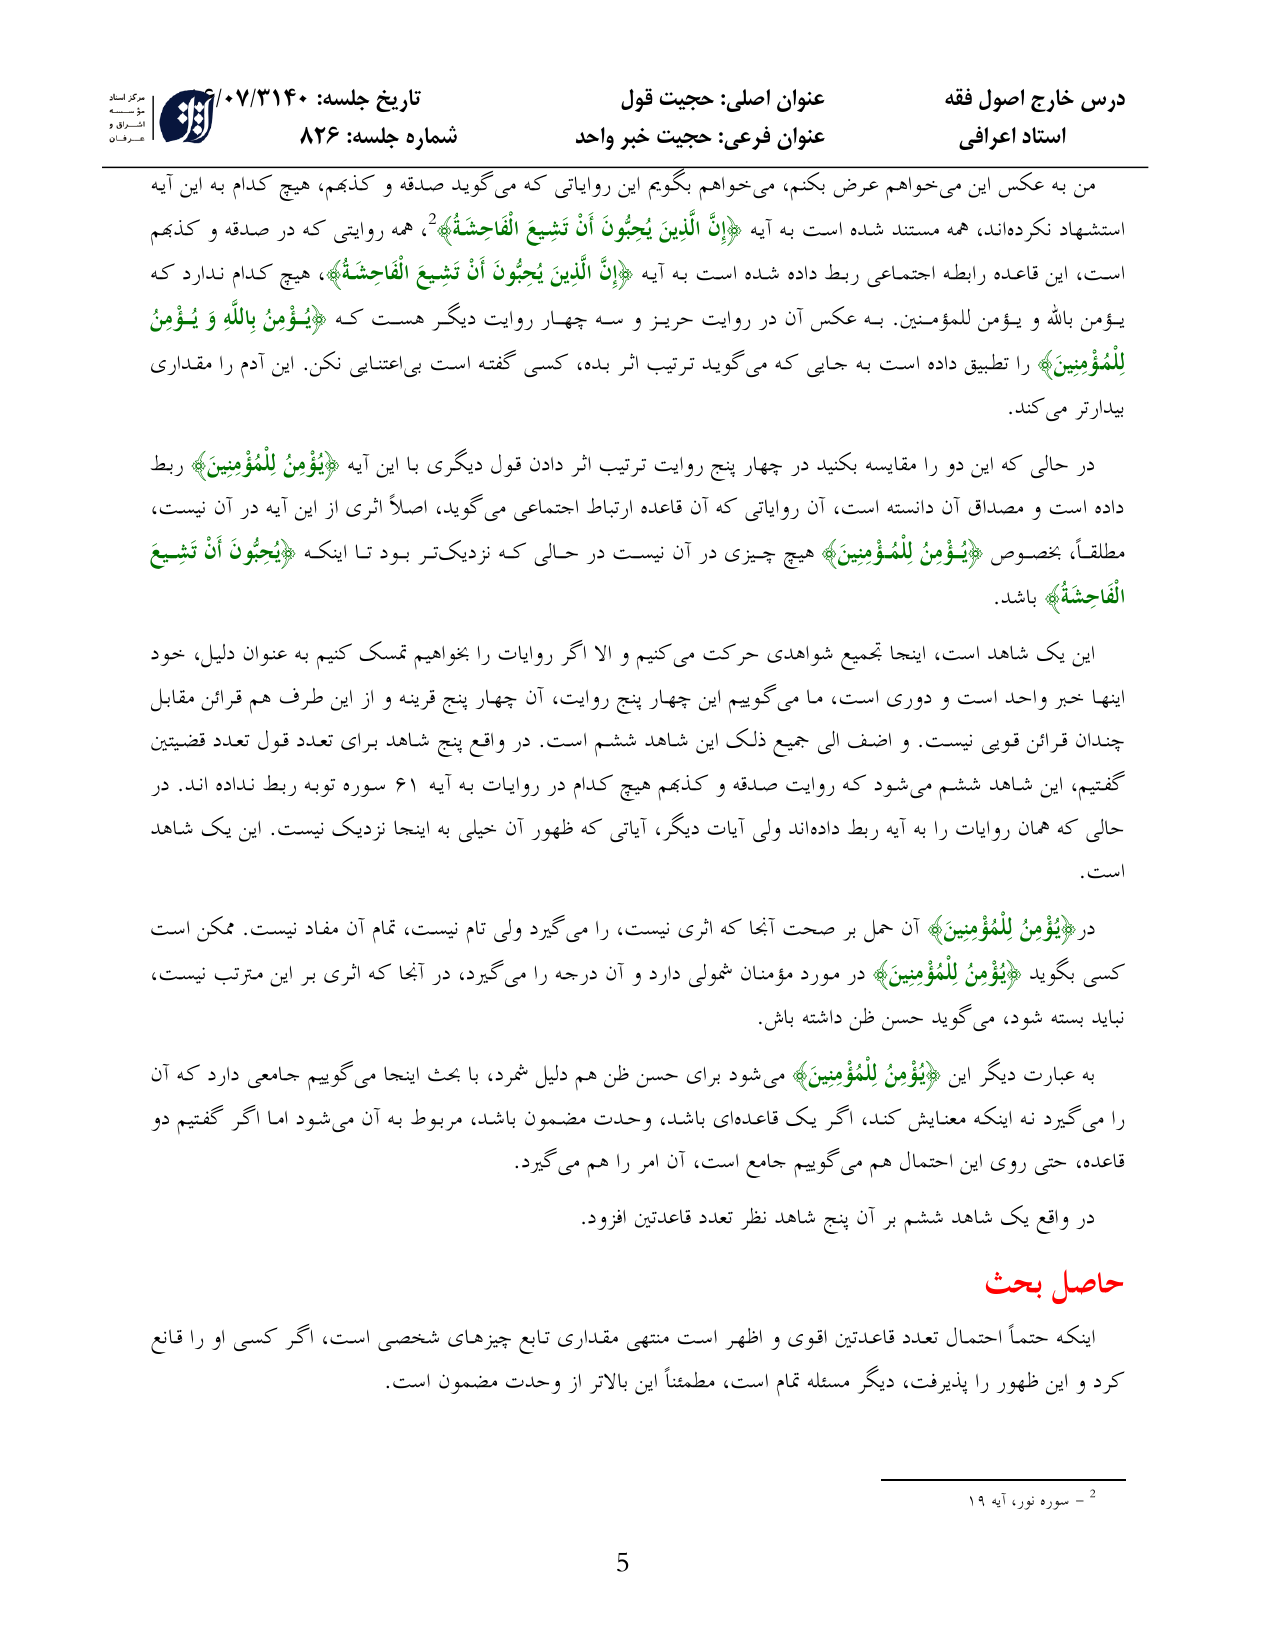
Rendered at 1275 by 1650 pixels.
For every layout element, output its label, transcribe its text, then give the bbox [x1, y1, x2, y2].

text به عبارت دیگر این ﴿یُؤْمِنُ لِلْمُؤْمِنِینَ﴾ می‌شود برای حسن ظن هم دلیل شمرد، با بحث اینجا می‌گوییم جامعی دارد که آن را می‌گیرد نه اینکه معنایش کند، اگر یک قاعده‌ای باشد، وحدت مضمون باشد، مربوط به آن می‌شود اما اگر گفتیم دو قاعده، حتی روی این احتمال هم می‌گوییم جامع است، آن امر را هم می‌گیرد. [150, 1052, 1125, 1184]
text در﴿یُؤْمِنُ لِلْمُؤْمِنِینَ﴾ آن حمل بر صحت آنجا که اثری نیست، را می‌گیرد ولی تام نیست، تمام آن مفاد نیست. ممکن است کسی بگوید ﴿یُؤْمِنُ لِلْمُؤْمِنِینَ﴾ در مورد مؤمنان شمولی دارد و آن درجه را می‌گیرد، در آنجا که اثری بر این مترتب نیست، نباید بسته شود، می‌گوید حسن ظن داشته باش. [150, 907, 1125, 1040]
subtitle حاصل بحث [150, 1253, 1125, 1317]
text در حالی که این دو را مقایسه بکنید در چهار پنج روایت ترتیب اثر دادن قول دیگری با این آیه ﴿یُؤْمِنُ لِلْمُؤْمِنِینَ﴾ ربط داده است و مصداق آن دانسته است، آن روایاتی که آن قاعده ارتباط اجتماعی می‌گوید، اصلاً اثری از این آیه در آن نیست، مطلقاً، بخصوص ﴿یُؤْمِنُ لِلْمُؤْمِنِینَ﴾ هیچ چیزی در آن نیست در حالی که نزدیک‌تر بود تا اینکه ﴿یُحِبُّونَ أَنْ تَشِیعَ الْفَاحِشَةُ﴾ باشد. [150, 442, 1125, 620]
text من به عکس این می‌خواهم عرض بکنم، می‌خواهم بگویم این روایاتی که می‌گوید صدقه و کذبهم، هیچ کدام به این آیه استشهاد نکرده‌اند، همه مستند شده است به آیه ﴿إِنَّ الَّذِینَ یُحِبُّونَ أَنْ تَشِیعَ الْفَاحِشَةُ﴾، همه روایتی که در صدقه و کذبهم است، این قاعده رابطه اجتماعی ربط داده شده است به آیه ﴿إِنَّ الَّذِینَ یُحِبُّونَ أَنْ تَشِیعَ الْفَاحِشَةُ﴾، هیچ کدام ندارد که یؤمن بالله و یؤمن للمؤمنین. به عکس آن در روایت حریز و سه چهار روایت دیگر هست که ﴿یُؤْمِنُ بِاللَّهِ وَ یُؤْمِنُ لِلْمُؤْمِنِینَ﴾ را تطبیق داده است به جایی که می‌گوید ترتیب اثر بده، کسی گفته است بی‌اعتنایی نکن. این آدم را مقداری بیدارتر می‌کند. [150, 164, 1125, 430]
text این یک شاهد است، اینجا تجمیع شواهدی حرکت می‌کنیم و الا اگر روایات را بخواهیم تمسک کنیم به عنوان دلیل، خود اینها خبر واحد است و دوری است، ما می‌گوییم این چهار پنج روایت، آن چهار پنج قرینه و از این طرف هم قرائن مقابل چندان قرائن قویی نیست. و اضف الی جمیع ذلک این شاهد ششم است. در واقع پنج شاهد برای تعدد قول تعدد قضیتین گفتیم، این شاهد ششم می‌شود که روایت صدقه و کذبهم هیچ کدام در روایات به آیه ۶۱ سوره توبه ربط نداده اند. در حالی که همان روایات را به آیه ربط داده‌اند ولی آیات دیگر، آیاتی که ظهور آن خیلی به اینجا نزدیک نیست. این یک شاهد است. [150, 632, 1125, 894]
text اینکه حتماً احتمال تعدد قاعدتین اقوی و اظهر است منتهی مقداری تابع چیزهای شخصی است، اگر کسی او را قانع کرد و این ظهور را پذیرفت، دیگر مسئله تمام است، مطمئناً این بالاتر از وحدت مضمون است. [150, 1317, 1125, 1404]
text در واقع یک شاهد ششم بر آن پنج شاهد نظر تعدد قاعدتین افزود. [150, 1197, 1125, 1240]
picture [102, 86, 215, 146]
